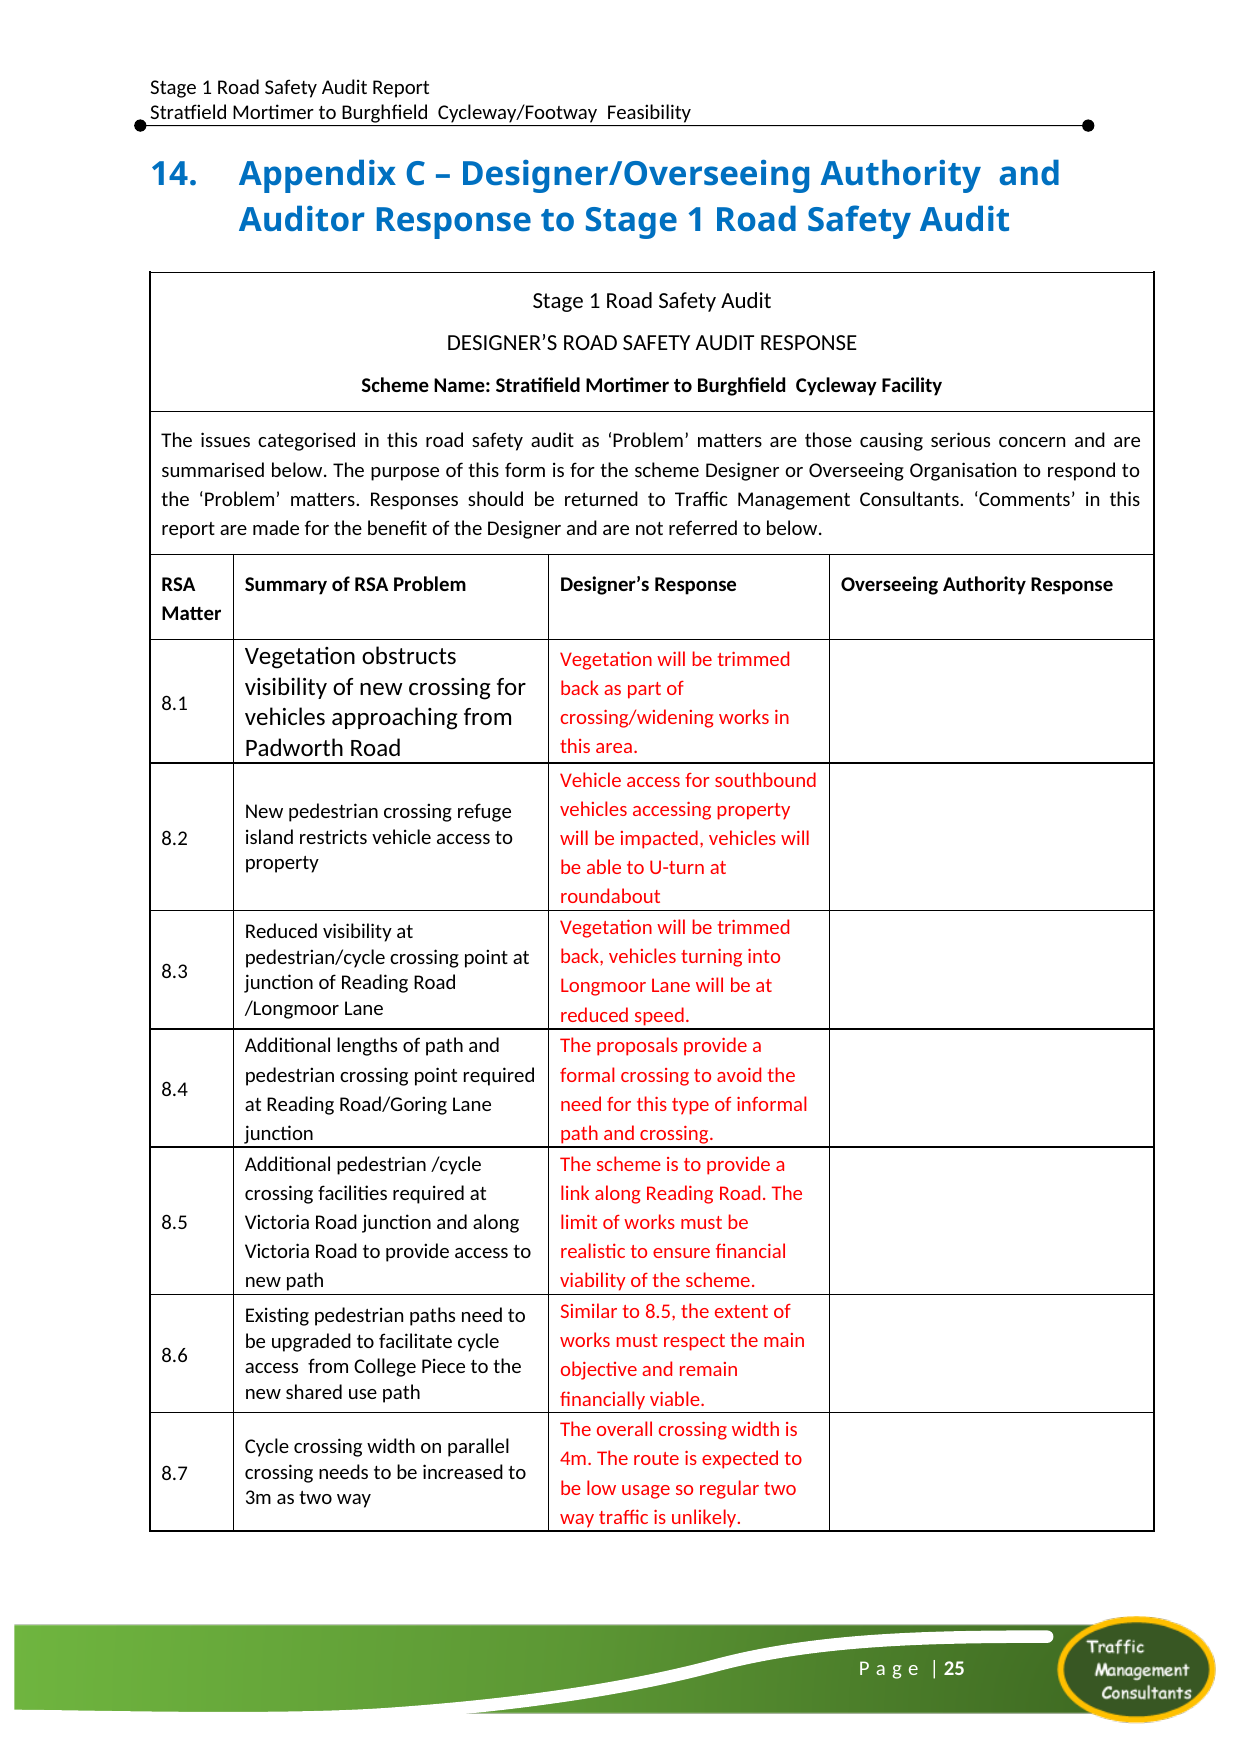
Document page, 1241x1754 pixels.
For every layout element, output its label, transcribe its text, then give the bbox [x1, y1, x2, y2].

table_cell Cycle crossing width on parallel crossing needs to be increased to 3m as two way [234, 1413, 548, 1530]
table_cell Vegetation will be trimmed back, vehicles turning into Longmoor Lane will be at reduced speed. [549, 911, 829, 1028]
table_cell Vegetation will be trimmed back as part of crossing/widening works in this area. [549, 640, 829, 762]
table_cell The issues categorised in this road safety audit as ‘Problem’ matters are those causing serious concern and are summarised below. The purpose of this form is for the scheme Designer or Overseeing Organisation to respond to the ‘Problem’ matters. Responses should be returned to Traffic Management Consultants. ‘Comments’ in this report are made for the benefit of the Designer and are not referred to below. [151, 412, 1153, 554]
table_cell [830, 764, 1153, 910]
table_cell The scheme is to provide a link along Reading Road. The limit of works must be realistic to ensure financial viability of the scheme. [549, 1148, 829, 1293]
table_cell 8.7 [151, 1413, 233, 1530]
table_cell [830, 1030, 1153, 1146]
table_cell 8.1 [151, 640, 233, 762]
table_cell Reduced visibility at pedestrian/cycle crossing point at junction of Reading Road /Longmoor Lane [234, 911, 548, 1028]
table_cell 8.5 [151, 1148, 233, 1293]
table_cell Existing pedestrian paths need to be upgraded to facilitate cycle access from College Piece to the new shared use path [234, 1295, 548, 1412]
table_cell Additional lengths of path and pedestrian crossing point required at Reading Road/Goring Lane junction [234, 1030, 548, 1146]
table_cell [830, 640, 1153, 762]
table_cell RSA Matter [151, 555, 233, 639]
table_cell Additional pedestrian /cycle crossing facilities required at Victoria Road junction and along Victoria Road to provide access to new path [234, 1148, 548, 1293]
table_cell New pedestrian crossing refuge island restricts vehicle access to property [234, 764, 548, 910]
table_cell [830, 1295, 1153, 1412]
table_cell Vegetation obstructs visibility of new crossing for vehicles approaching from Padworth Road [234, 640, 548, 762]
table_cell The overall crossing width is 4m. The route is expected to be low usage so regular two way traffic is unlikely. [549, 1413, 829, 1530]
table_cell [830, 1148, 1153, 1293]
table_cell Overseeing Authority Response [830, 555, 1153, 639]
table_cell The proposals provide a formal crossing to avoid the need for this type of informal path and crossing. [549, 1030, 829, 1146]
table_cell [830, 911, 1153, 1028]
table_cell Summary of RSA Problem [234, 555, 548, 639]
table_cell 8.2 [151, 764, 233, 910]
table_cell [830, 1413, 1153, 1530]
table_cell 8.4 [151, 1030, 233, 1146]
table_cell 8.3 [151, 911, 233, 1028]
table_cell Vehicle access for southbound vehicles accessing property will be impacted, vehicles will be able to U-turn at roundabout [549, 764, 829, 910]
table_cell Designer’s Response [549, 555, 829, 639]
picture [14, 1616, 1241, 1735]
table_header Stage 1 Road Safety Audit DESIGNER’S ROAD SAFETY AUDIT RESPONSE Scheme Name: Stratifield Mortimer to Burghfield Cycleway Facility [151, 273, 1153, 411]
subtitle Appendix C – Designer/Overseeing Authority and Auditor Response to Stage 1 Road Safety Audit [150, 150, 1154, 241]
table_cell 8.6 [151, 1295, 233, 1412]
table_cell Similar to 8.5, the extent of works must respect the main objective and remain financially viable. [549, 1295, 829, 1412]
